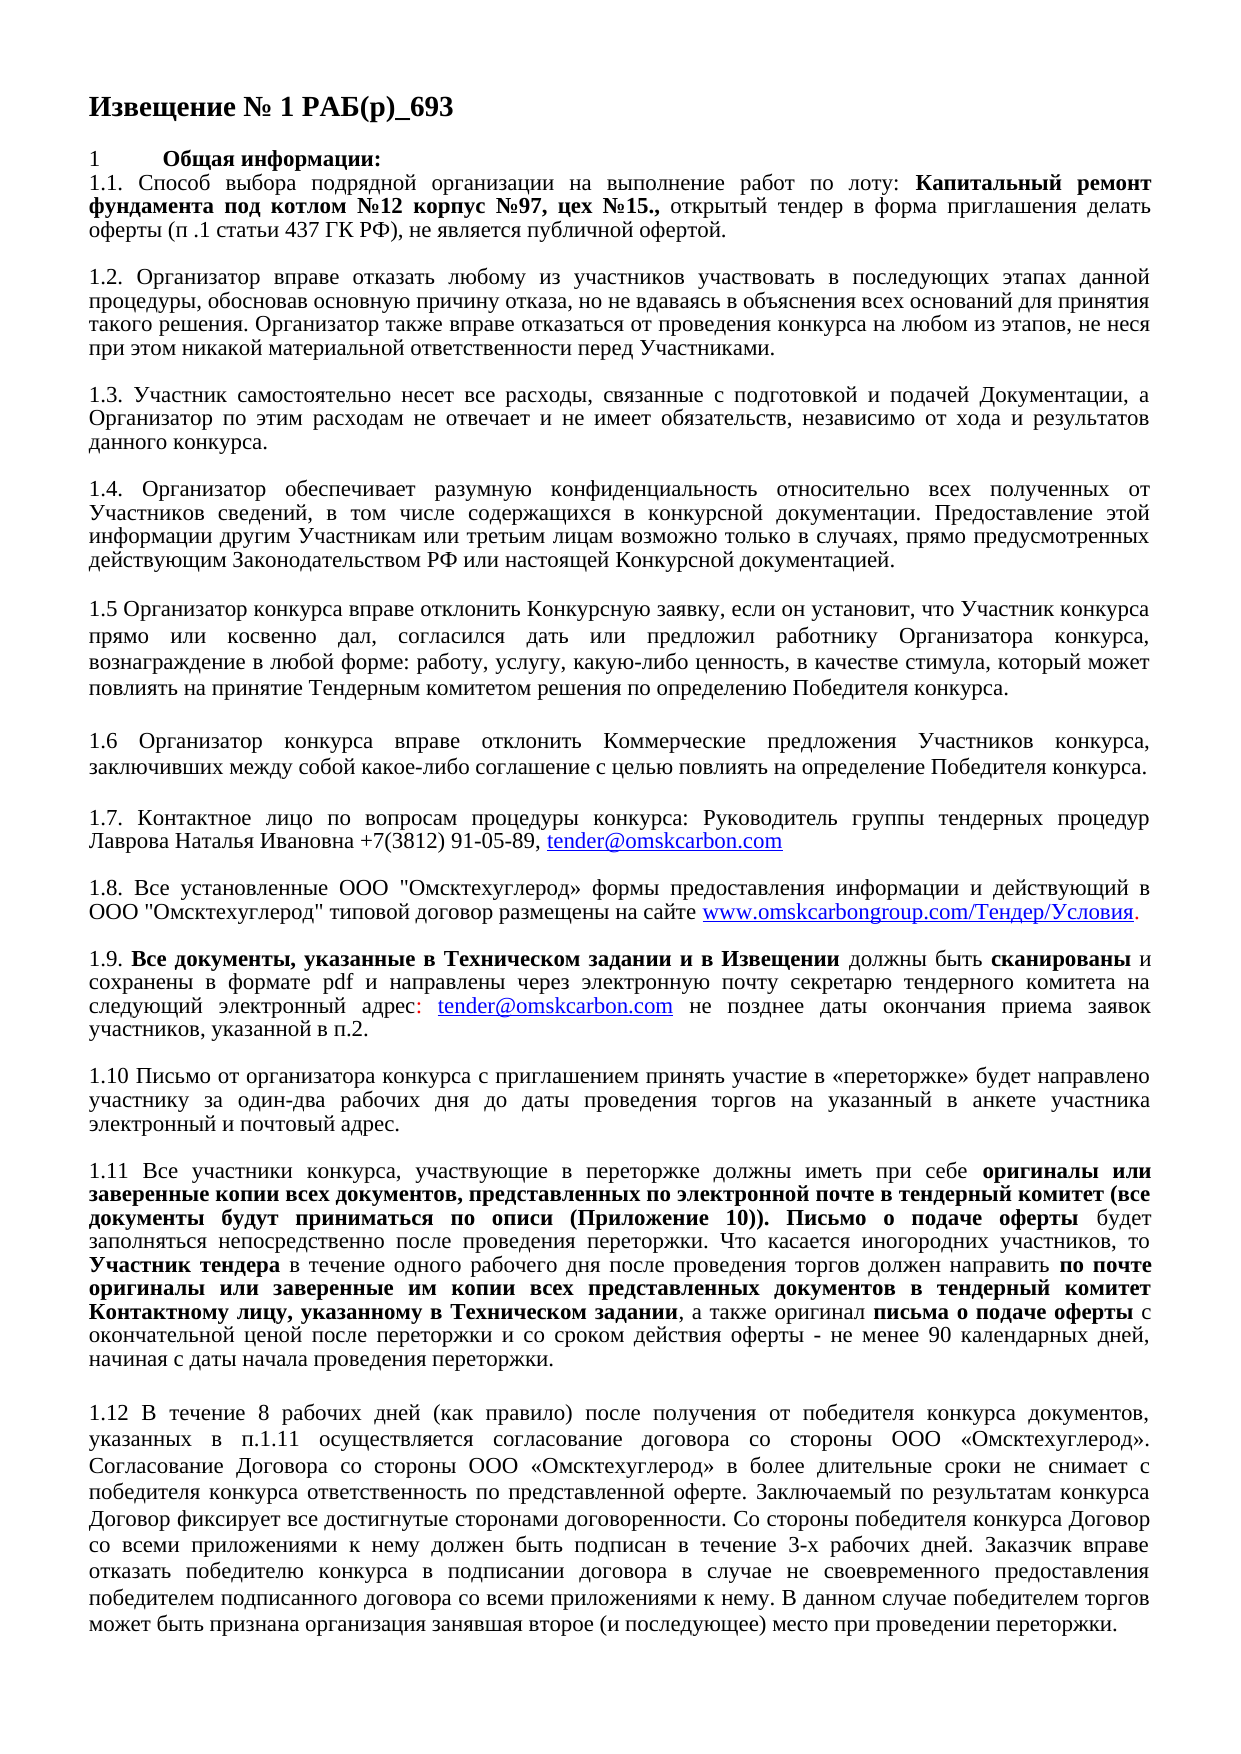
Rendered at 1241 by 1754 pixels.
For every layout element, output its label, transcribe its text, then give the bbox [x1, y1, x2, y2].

text 1.8. Все установленные ООО "Омсктехуглерод» формы предоставления информации и действующий в ООО "Омсктехуглерод" типовой договор размещены на сайте www.omskcarbongroup.com/Тендер/Условия. [89, 877, 1152, 924]
text 1.7. Контактное лицо по вопросам процедуры конкурса: Руководитель группы тендерных процедур Лаврова Наталья Ивановна +7(3812) 91-05-89, tender@omskcarbon.com [89, 806, 1152, 853]
text 1.9. Все документы, указанные в Техническом задании и в Извещении должны быть сканированы и сохранены в формате pdf и направлены через электронную почту секретарю тендерного комитета на следующий электронный адрес: tender@omskcarbon.com не позднее даты окончания приема заявок участников, указанной в п.2. [89, 947, 1152, 1042]
text Извещение № 1 РАБ(р)_693 [89, 89, 1152, 122]
text 1.4. Организатор обеспечивает разумную конфиденциальность относительно всех полученных от Участников сведений, в том числе содержащихся в конкурсной документации. Предоставление этой информации другим Участникам или третьим лицам возможно только в случаях, прямо предусмотренных действующим Законодательством РФ или настоящей Конкурсной документацией. [89, 478, 1152, 572]
text 1.2. Организатор вправе отказать любому из участников участвовать в последующих этапах данной процедуры, обосновав основную причину отказа, но не вдаваясь в объяснения всех оснований для принятия такого решения. Организатор также вправе отказаться от проведения конкурса на любом из этапов, не неся при этом никакой материальной ответственности перед Участниками. [89, 266, 1152, 360]
text 1.11 Все участники конкурса, участвующие в переторжке должны иметь при себе оригиналы или заверенные копии всех документов, представленных по электронной почте в тендерный комитет (все документы будут приниматься по описи (Приложение 10)). Письмо о подаче оферты будет заполняться непосредственно после проведения переторжки. Что касается иногородних участников, то Участник тендера в течение одного рабочего дня после проведения торгов должен направить по почте оригиналы или заверенные им копии всех представленных документов в тендерный комитет Контактному лицу, указанному в Техническом задании, а также оригинал письма о подаче оферты с окончательной ценой после переторжки и со сроком действия оферты - не менее 90 календарных дней, начиная с даты начала проведения переторжки. [89, 1159, 1152, 1371]
text 1.10 Письмо от организатора конкурса с приглашением принять участие в «переторжке» будет направлено участнику за один-два рабочих дня до даты проведения торгов на указанный в анкете участника электронный и почтовый адрес. [89, 1065, 1152, 1136]
text 1.3. Участник самостоятельно несет все расходы, связанные с подготовкой и подачей Документации, а Организатор по этим расходам не отвечает и не имеет обязательств, независимо от хода и результатов данного конкурса. [89, 383, 1152, 454]
text 1.12 В течение 8 рабочих дней (как правило) после получения от победителя конкурса документов, указанных в п.1.11 осуществляется согласование договора со стороны ООО «Омсктехуглерод». Согласование Договора со стороны ООО «Омсктехуглерод» в более длительные сроки не снимает с победителя конкурса ответственность по представленной оферте. Заключаемый по результатам конкурса Договор фиксирует все достигнутые сторонами договоренности. Со стороны победителя конкурса Договор со всеми приложениями к нему должен быть подписан в течение 3-х рабочих дней. Заказчик вправе отказать победителю конкурса в подписании договора в случае не своевременного предоставления победителем подписанного договора со всеми приложениями к нему. В данном случае победителем торгов может быть признана организация занявшая второе (и последующее) место при проведении переторжки. [89, 1399, 1152, 1636]
text 1.1. Способ выбора подрядной организации на выполнение работ по лоту: Капитальный ремонт фундамента под котлом №12 корпус №97, цех №15., открытый тендер в форма приглашения делать оферты (п .1 статьи 437 ГК РФ), не является публичной офертой. [89, 172, 1152, 242]
text 1.5 Организатор конкурса вправе отклонить Конкурсную заявку, если он установит, что Участник конкурса прямо или косвенно дал, согласился дать или предложил работнику Организатора конкурса, вознаграждение в любой форме: работу, услугу, какую-либо ценность, в качестве стимула, который может повлиять на принятие Тендерным комитетом решения по определению Победителя конкурса. [89, 595, 1152, 701]
list Общая информации: [89, 148, 1152, 172]
text 1.6 Организатор конкурса вправе отклонить Коммерческие предложения Участников конкурса, заключивших между собой какое-либо соглашение с целью повлиять на определение Победителя конкурса. [89, 727, 1152, 780]
